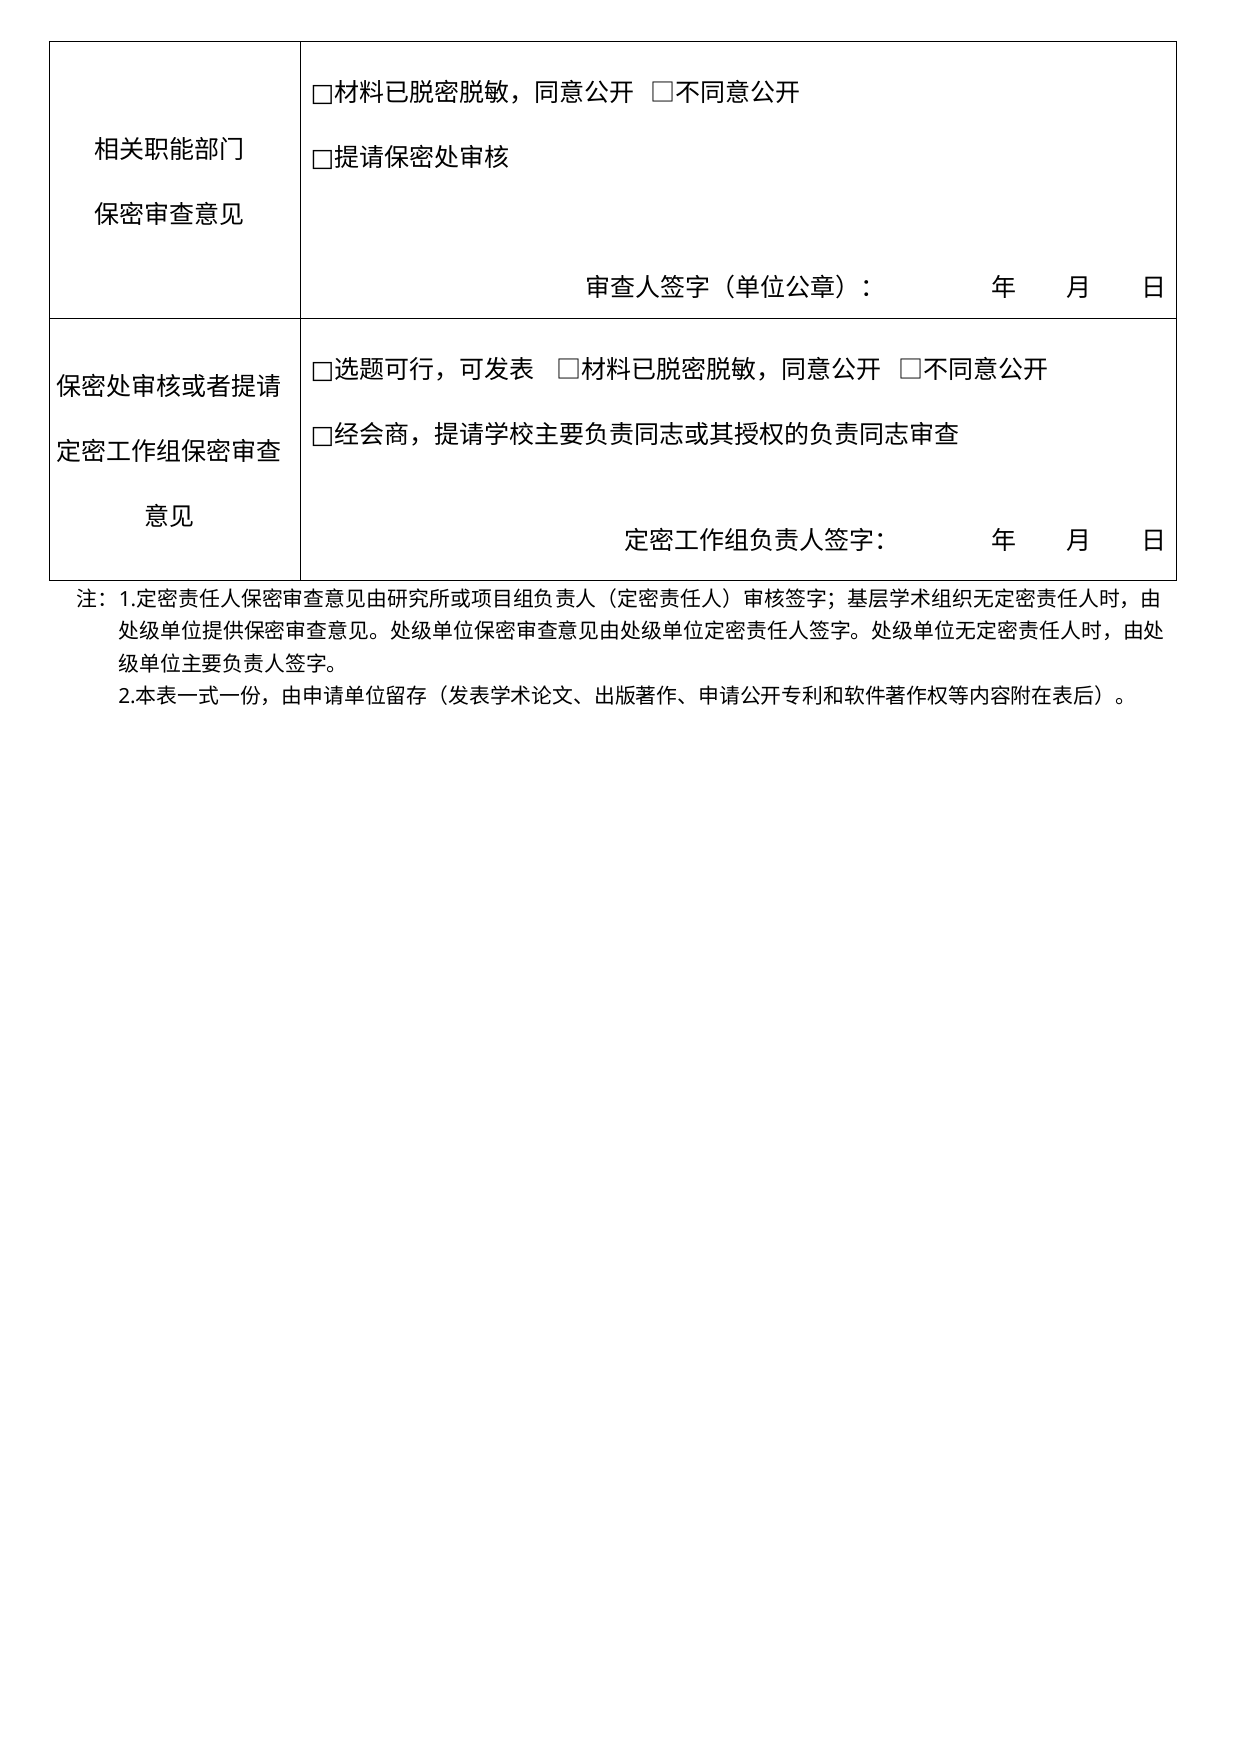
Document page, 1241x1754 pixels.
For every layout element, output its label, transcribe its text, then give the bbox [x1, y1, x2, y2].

text 注：1.定密责任人保密审查意见由研究所或项目组负责人（定密责任人）审核签字；基层学术组织无定密责任人时，由处级单位提供保密审查意见。处级单位保密审查意见由处级单位定密责任人签字。处级单位无定密责任人时，由处级单位主要负责人签字。 [77, 581, 1167, 678]
text 2.本表一式一份，由申请单位留存（发表学术论文、出版著作、申请公开专利和软件著作权等内容附在表后）。 [118, 678, 1167, 711]
table_cell 相关职能部门 保密审查意见 [50, 42, 300, 318]
table_cell □材料已脱密脱敏，同意公开 □不同意公开 □提请保密处审核 审查人签字（单位公章）： 年 月 日 [301, 42, 1176, 318]
table_cell 保密处审核或者提请定密工作组保密审查意见 [50, 319, 300, 580]
table_cell □选题可行，可发表 □材料已脱密脱敏，同意公开 □不同意公开 □经会商，提请学校主要负责同志或其授权的负责同志审查 定密工作组负责人签字： 年 月 日 [301, 319, 1176, 580]
